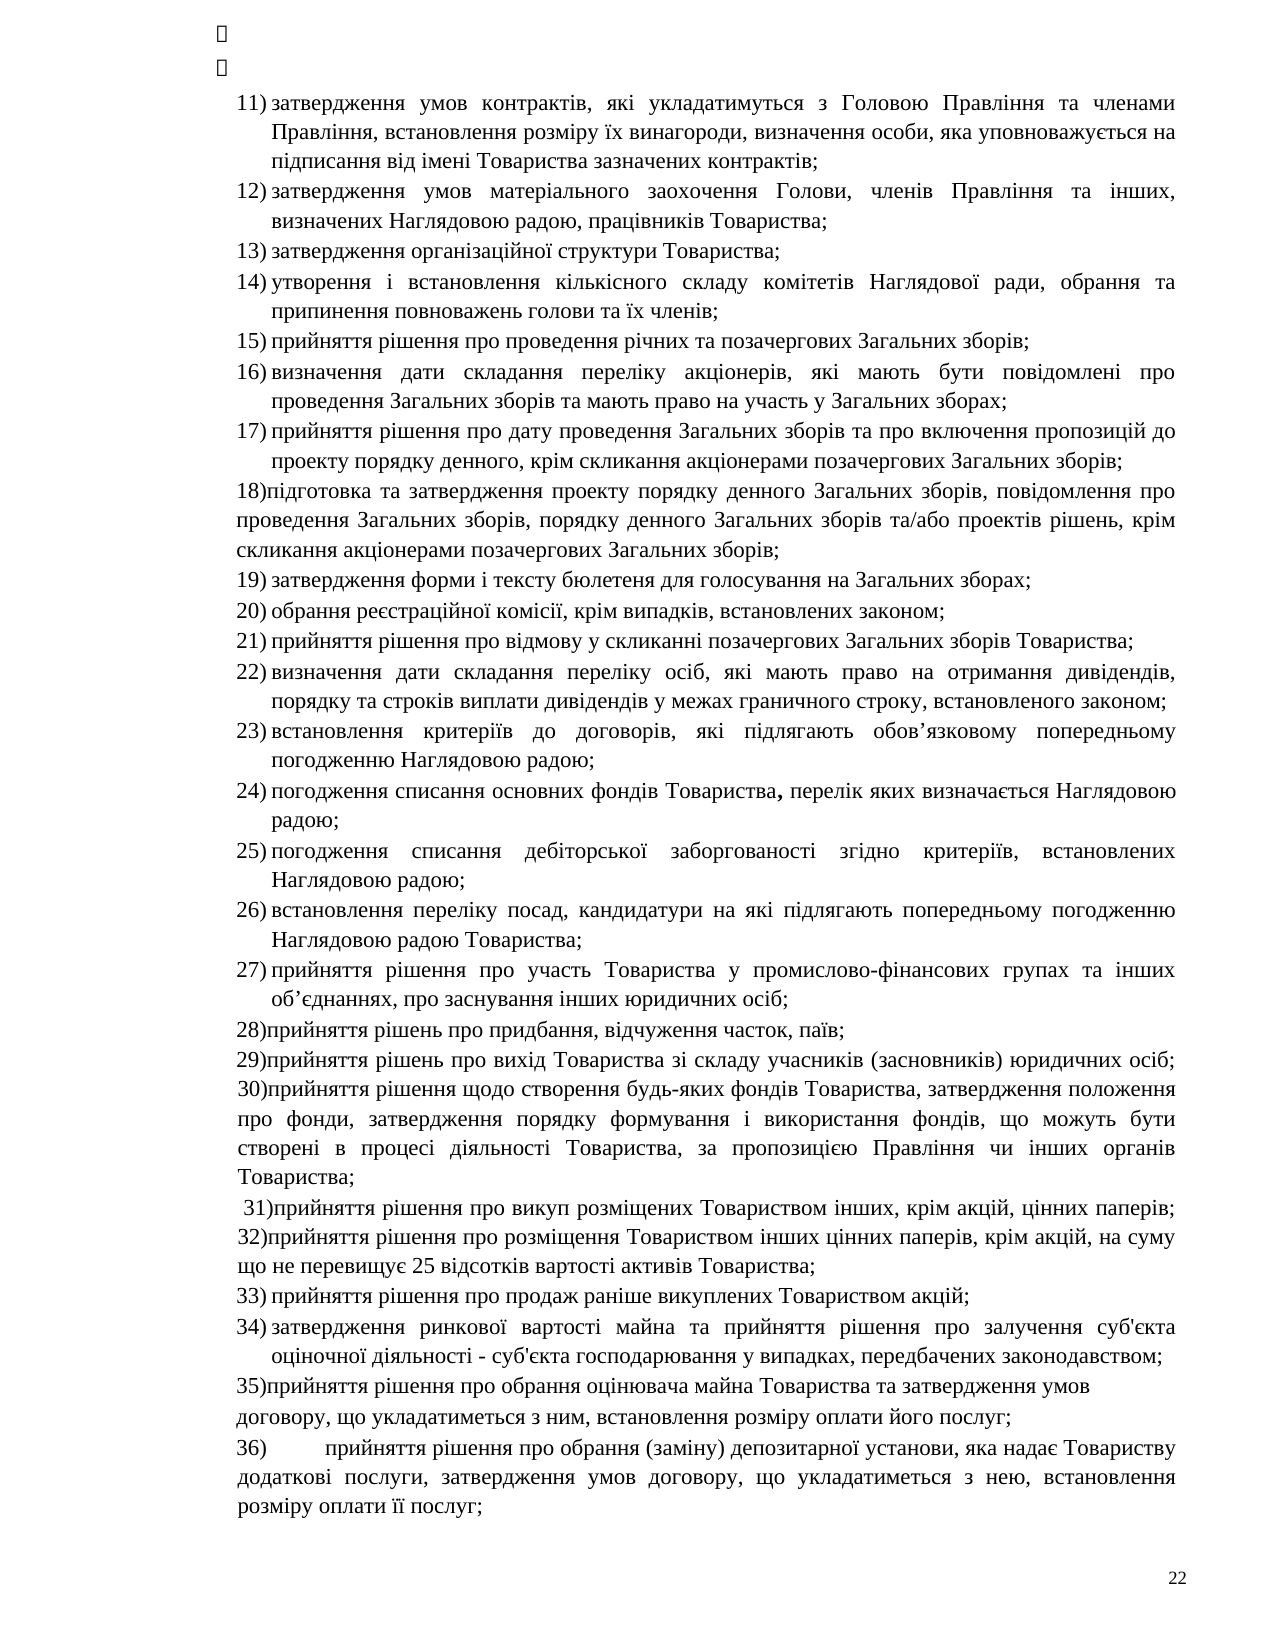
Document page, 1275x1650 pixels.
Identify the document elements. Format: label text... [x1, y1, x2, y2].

text 18)підготовка та затвердження проекту порядку денного Загальних зборів, повідомлення про проведення Загальних зборів, порядку денного Загальних зборів та/або проектів рішень, крім скликання акціонерами позачергових Загальних зборів; [236, 477, 1177, 562]
text договору, що укладатиметься з ним, встановлення розміру оплати його послуг; [236, 1403, 1177, 1429]
list затвердження умов матеріального заохочення Голови, членів Правління та інших, визначених Наглядовою радою, працівників Товариства; [236, 177, 1177, 233]
list затвердження організаційної структури Товариства; [236, 237, 1177, 263]
text 35)прийняття рішення про обрання оцінювача майна Товариства та затвердження умов [236, 1373, 1177, 1399]
list прийняття рішення про відмову у скликанні позачергових Загальних зборів Товариства; [236, 627, 1177, 653]
text 31)прийняття рішення про викуп розміщених Товариством інших, крім акцій, цінних паперів; 32)прийняття рішення про розміщення Товариством інших цінних паперів, крім акцій, на суму що не перевищує 25 відсотків вартості активів Товариства; [236, 1193, 1177, 1278]
list утворення і встановлення кількісного складу комітетів Наглядової ради, обрання та припинення повноважень голови та їх членів; [236, 268, 1177, 323]
text 28)прийняття рішень про придбання, вiдчуження часток, паїв; [236, 1016, 1177, 1042]
list встановлення критеріїв до договорів, які підлягають обов’язковому попередньому погодженню Наглядовою радою; [236, 717, 1177, 773]
list погодження списання дебіторської заборгованості згідно критеріїв, встановлених Наглядовою радою; [236, 837, 1177, 892]
list обрання реєстраційної комісії, крім випадків, встановлених законом; [236, 597, 1177, 623]
list встановлення переліку посад, кандидатури на які підлягають попередньому погодженню Наглядовою радою Товариства; [236, 896, 1177, 952]
text 29)прийняття рішень про вихід Товариства зі складу учасників (засновників) юридичних осіб; 30)прийняття рішення щодо створення будь-яких фондiв Товариства, затвердження положення про фонди, затвердження порядку формування і використання фондів, що можуть бути створені в процесі діяльності Товариства, за пропозицією Правління чи інших органів Товариства; [236, 1046, 1177, 1189]
list визначення дати складання переліку акціонерів, які мають бути повідомлені про проведення Загальних зборів та мають право на участь у Загальних зборах; [236, 358, 1177, 413]
list затвердження умов контрактів, які укладатимуться з Головою Правління та членами Правління, встановлення розміру їх винагороди, визначення особи, яка уповноважується на підписання від імені Товариства зазначених контрактів; [236, 89, 1177, 173]
list визначення дати складання переліку осіб, які мають право на отримання дивідендів, порядку та строків виплати дивідендів у межах граничного строку, встановленого законом; [236, 658, 1177, 713]
list прийняття рішення про обрання (заміну) депозитарної установи, яка надає Товариству додаткові послуги, затвердження умов договору, що укладатиметься з нею, встановлення розміру оплати її послуг; [236, 1434, 1177, 1518]
list прийняття рішення про дату проведення Загальних зборів та про включення пропозицій до проекту порядку денного, крім скликання акціонерами позачергових Загальних зборів; [236, 418, 1177, 473]
list затвердження форми і тексту бюлетеня для голосування на Загальних зборах; [236, 566, 1177, 592]
list погодження списання основних фондів Товариства, перелік яких визначається Наглядовою радою; [236, 777, 1177, 833]
list прийняття рішення про проведення річних та позачергових Загальних зборів; [236, 327, 1177, 354]
list прийняття рішення про участь Товариства у промислово-фінансових групах та інших об’єднаннях, про заснування інших юридичних осіб; [236, 956, 1177, 1012]
list прийняття рішення про продаж раніше викуплених Товариством акцій; [236, 1282, 1177, 1309]
list затвердження ринкової вартості майна та прийняття рішення про залучення суб'єкта оціночної діяльності - суб'єкта господарювання у випадках, передбачених законодавством; [236, 1313, 1177, 1368]
